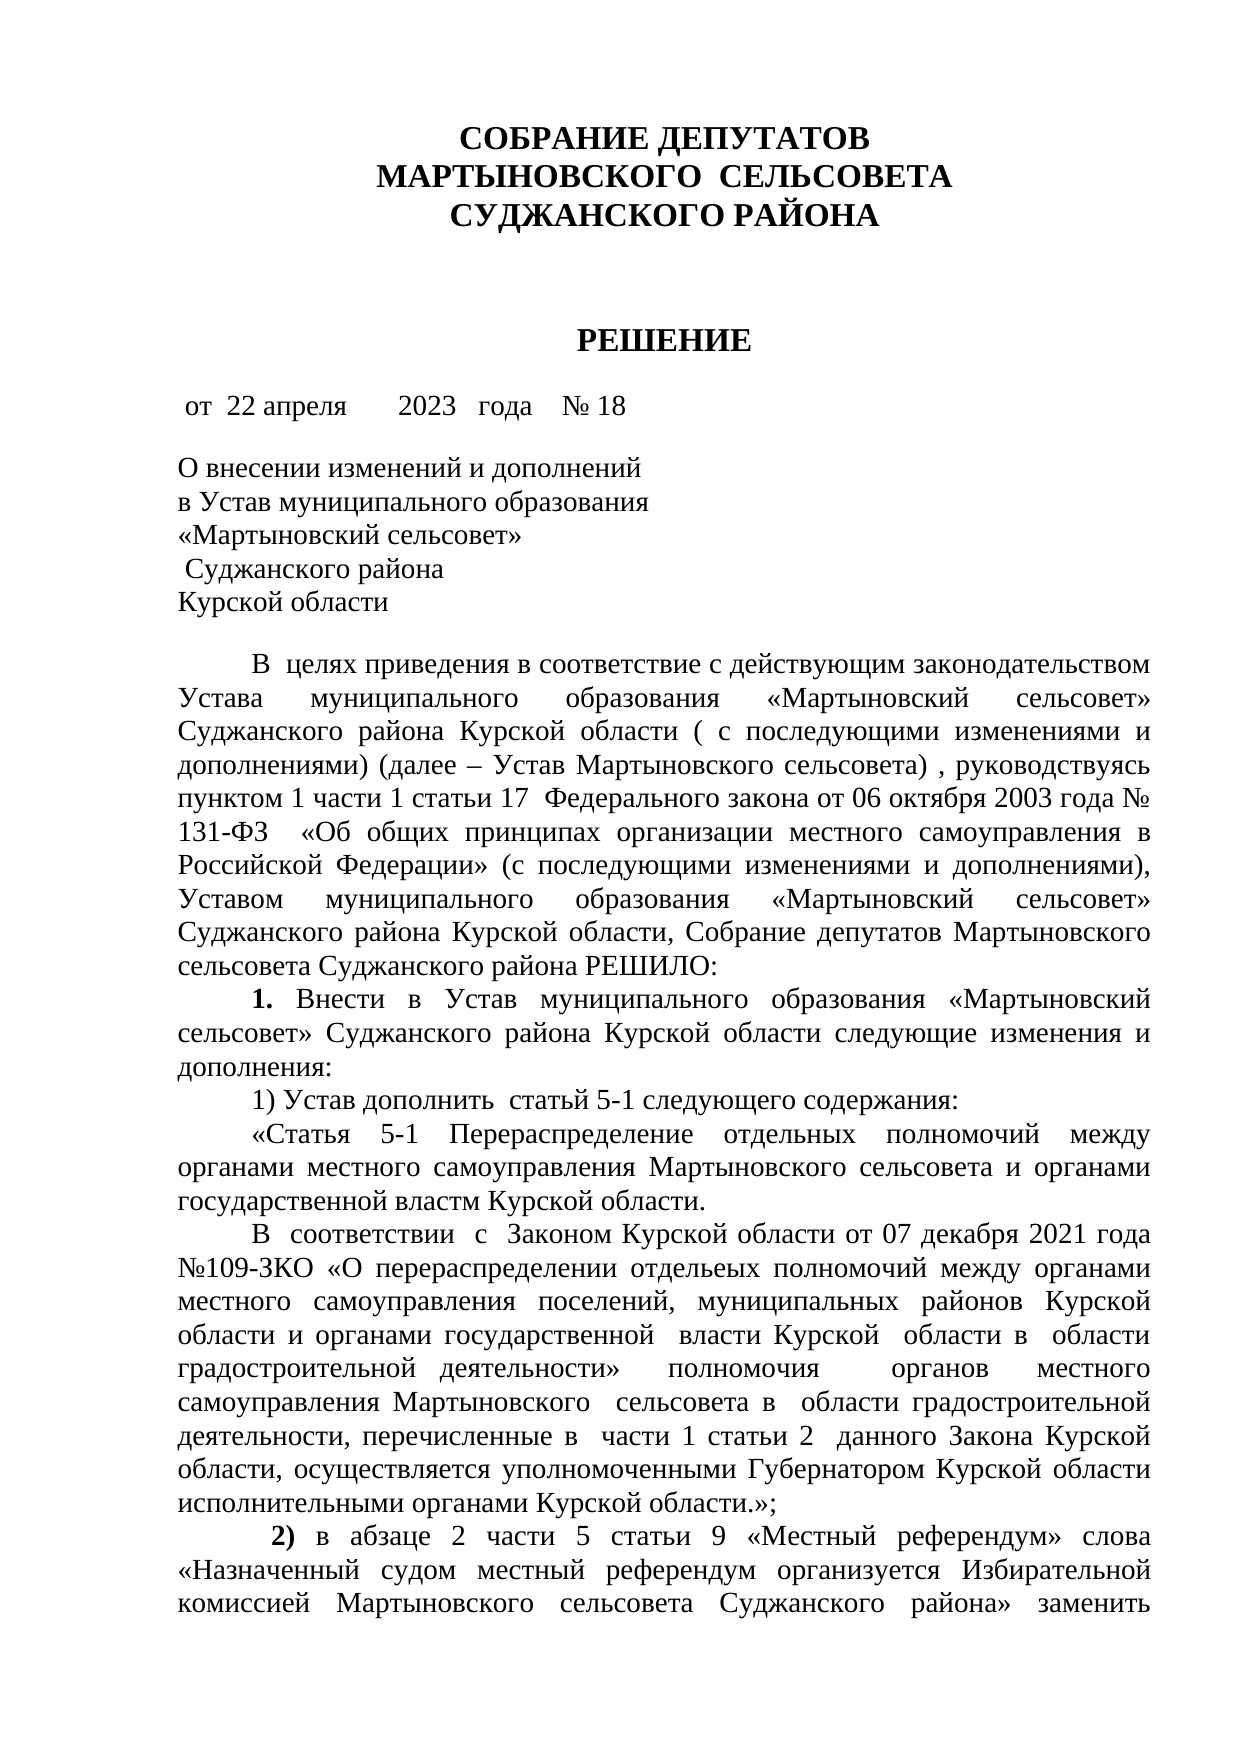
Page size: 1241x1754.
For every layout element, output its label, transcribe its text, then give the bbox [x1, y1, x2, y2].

text в Устав муниципального образования [177, 484, 1152, 517]
text РЕШЕНИЕ [177, 320, 1152, 358]
text МАРТЫНОВСКОГО СЕЛЬСОВЕТА [177, 156, 1152, 195]
text «Статья 5-1 Перераспределение отдельных полномочий между органами местного самоуправления Мартыновского сельсовета и органами государственной властм Курской области. [177, 1116, 1152, 1216]
text СУДЖАНСКОГО РАЙОНА [177, 195, 1152, 233]
text «Мартыновский сельсовет» [177, 517, 1152, 551]
text от 22 апреля 2023 года № 18 [177, 388, 1152, 421]
text Курской области [177, 584, 1152, 618]
text О внесении изменений и дополнений [177, 450, 1152, 484]
text В целях приведения в соответствие с действующим законодательством Устава муниципального образования «Мартыновский сельсовет» Суджанского района Курской области ( с последующими изменениями и дополнениями) (далее – Устав Мартыновского сельсовета) , руководствуясь пунктом 1 части 1 статьи 17 Федерального закона от 06 октября 2003 года № 131-ФЗ «Об общих принципах организации местного самоуправления в Российской Федерации» (с последующими изменениями и дополнениями), Уставом муниципального образования «Мартыновский сельсовет» Суджанского района Курской области, Собрание депутатов Мартыновского сельсовета Суджанского района РЕШИЛО: [177, 646, 1152, 982]
text В соответствии с Законом Курской области от 07 декабря 2021 года №109-ЗКО «О перераспределении отдельеых полномочий между органами местного самоуправления поселений, муниципальных районов Курской области и органами государственной власти Курской области в области градостроительной деятельности» полномочия органов местного самоуправления Мартыновского сельсовета в области градостроительной деятельности, перечисленные в части 1 статьи 2 данного Закона Курской области, осуществляется уполномоченными Губернатором Курской области исполнительными органами Курской области.»; [177, 1216, 1152, 1518]
text 1) Устав дополнить статьй 5-1 следующего содержания: [177, 1082, 1152, 1116]
text 1. Внести в Устав муниципального образования «Мартыновский сельсовет» Суджанского района Курской области следующие изменения и дополнения: [177, 982, 1152, 1082]
text СОБРАНИЕ ДЕПУТАТОВ [177, 118, 1152, 156]
text Суджанского района [177, 551, 1152, 584]
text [177, 1518, 1152, 1619]
